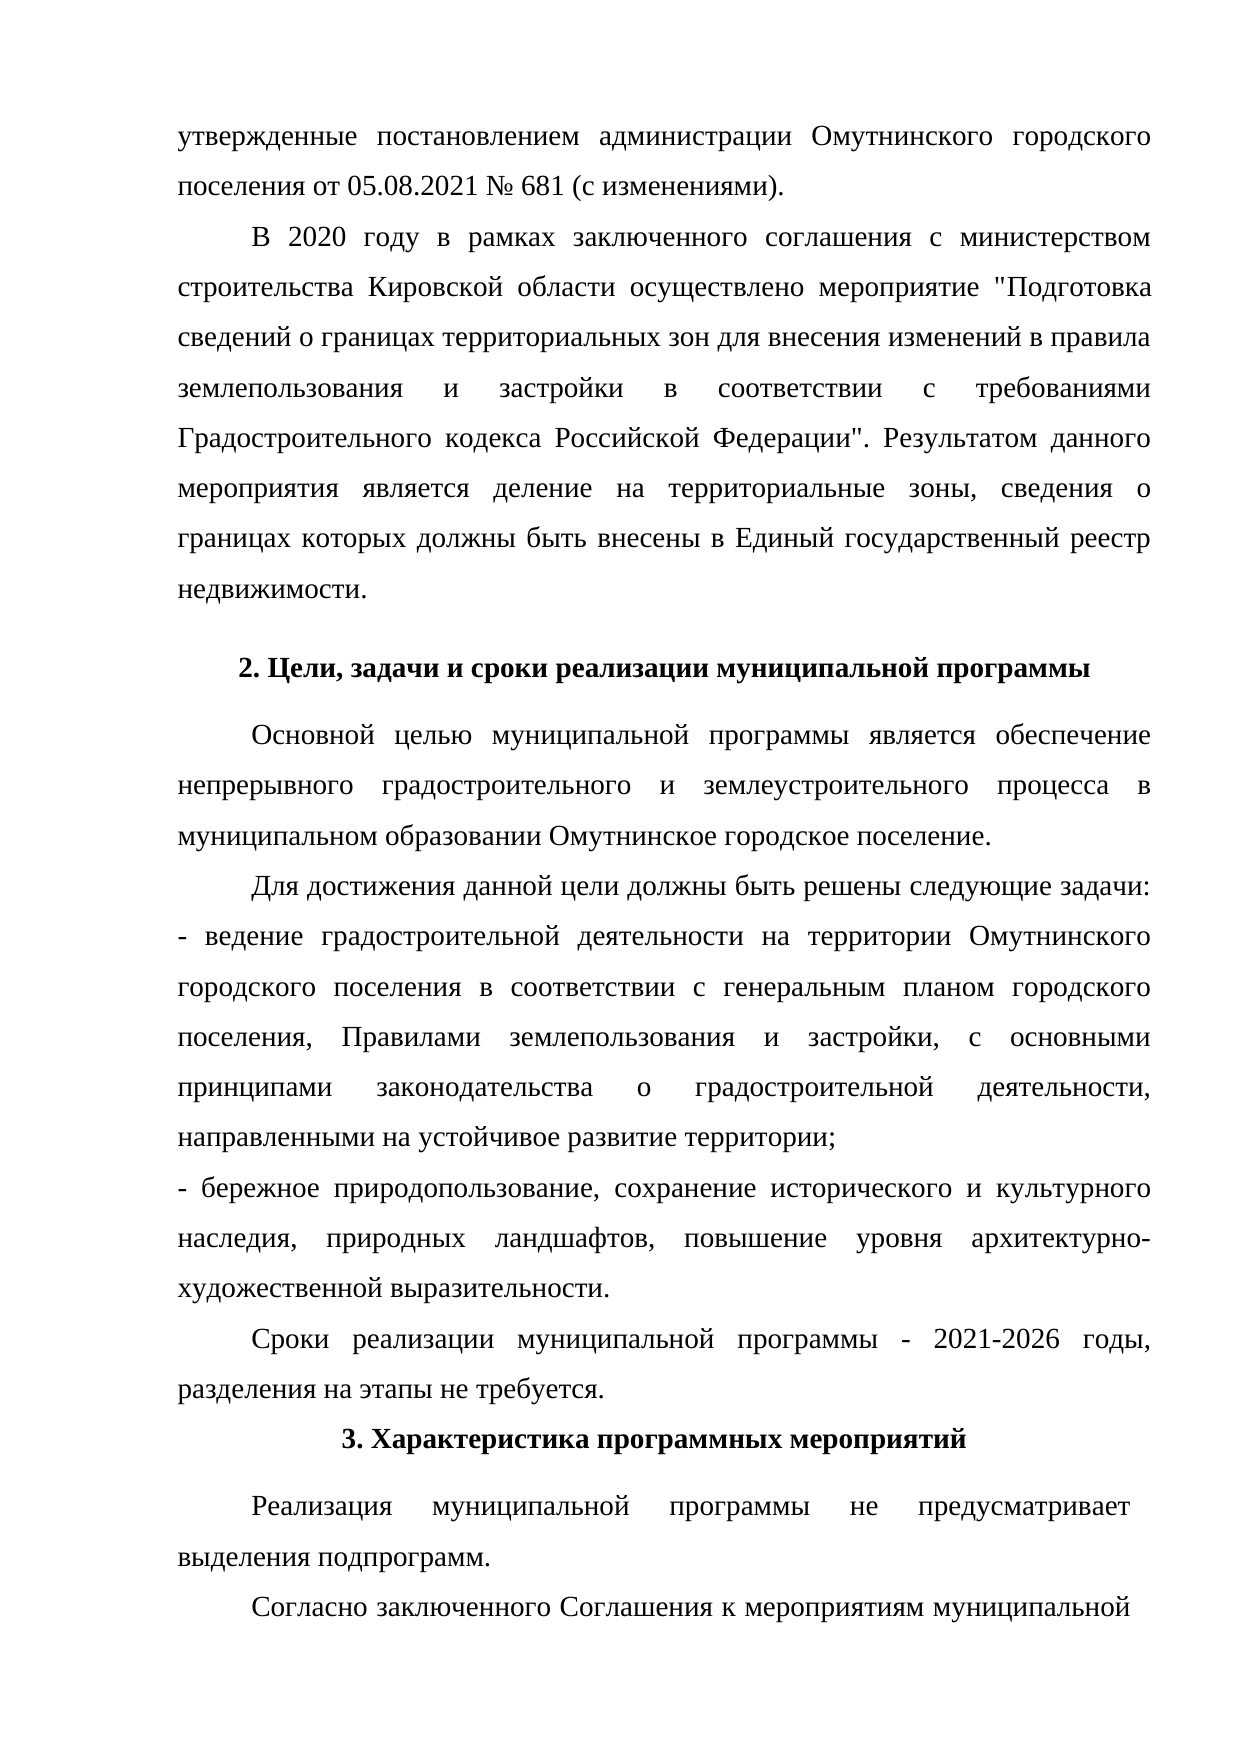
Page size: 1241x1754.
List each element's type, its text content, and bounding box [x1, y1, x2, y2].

text Основной целью муниципальной программы является обеспечение непрерывного градостроительного и землеустроительного процесса в муниципальном образовании Омутнинское городское поселение. [177, 717, 1152, 851]
text - бережное природопользование, сохранение исторического и культурного наследия, природных ландшафтов, повышение уровня архитектурно-художественной выразительности. [177, 1170, 1152, 1304]
text Реализация муниципальной программы не предусматривает выделения подпрограмм. [177, 1488, 1131, 1572]
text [177, 118, 1152, 202]
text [177, 1589, 1131, 1623]
text 2. Цели, задачи и сроки реализации муниципальной программы [177, 650, 1152, 683]
text Сроки реализации муниципальной программы - 2021-2026 годы, разделения на этапы не требуется. [177, 1321, 1152, 1405]
text Для достижения данной цели должны быть решены следующие задачи: - ведение градостроительной деятельности на территории Омутнинского городского поселения в соответствии с генеральным планом городского поселения, Правилами землепользования и застройки, с основными принципами законодательства о градостроительной деятельности, направленными на устойчивое развитие территории; [177, 868, 1152, 1153]
text В 2020 году в рамках заключенного соглашения с министерством строительства Кировской области осуществлено мероприятие "Подготовка сведений о границах территориальных зон для внесения изменений в правила землепользования и застройки в соответствии с требованиями Градостроительного кодекса Российской Федерации". Результатом данного мероприятия является деление на территориальные зоны, сведения о границах которых должны быть внесены в Единый государственный реестр недвижимости. [177, 219, 1152, 604]
text 3. Характеристика программных мероприятий [177, 1421, 1131, 1455]
